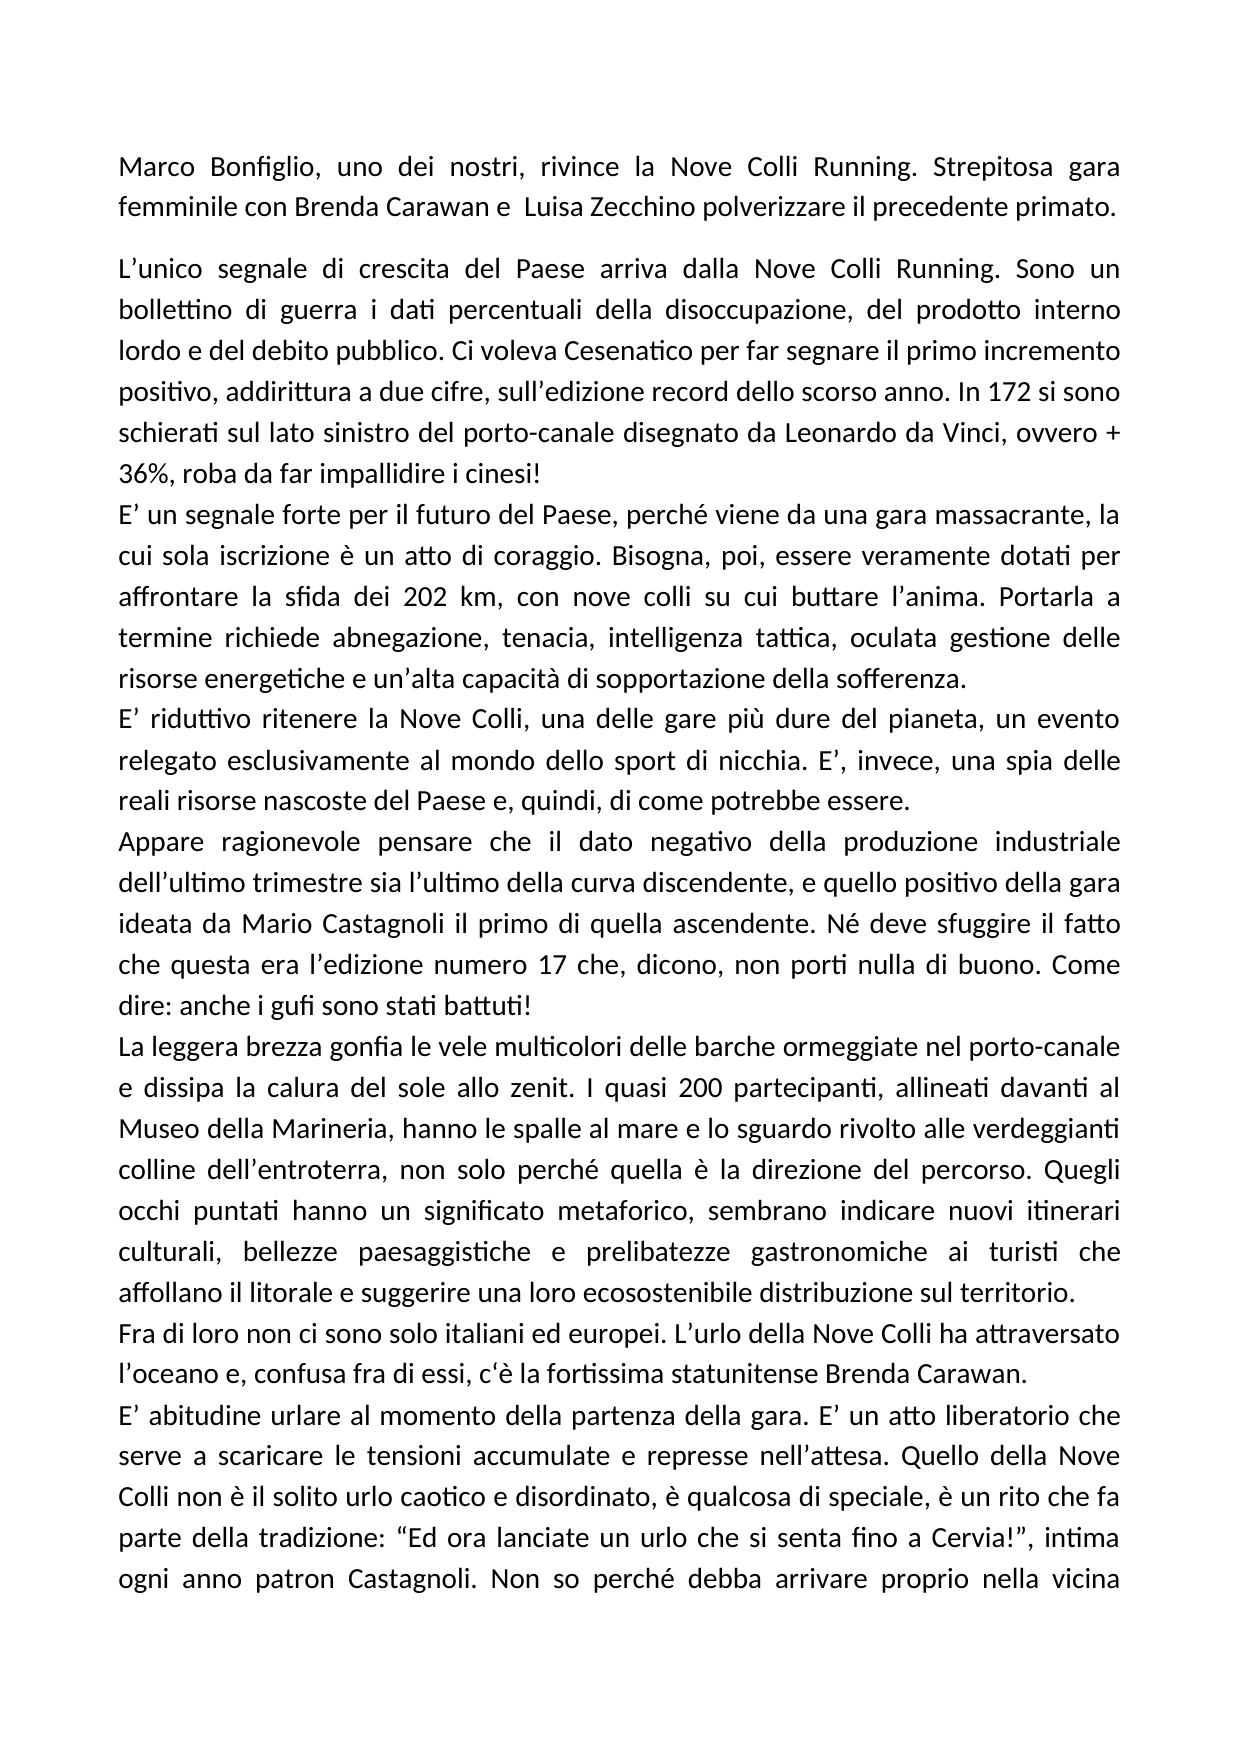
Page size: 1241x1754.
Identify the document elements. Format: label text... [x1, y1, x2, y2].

text E’ un segnale forte per il futuro del Paese, perché viene da una gara massacrante, la cui sola iscrizione è un atto di coraggio. Bisogna, poi, essere veramente dotati per affrontare la sfida dei 202 km, con nove colli su cui buttare l’anima. Portarla a termine richiede abnegazione, tenacia, intelligenza tattica, oculata gestione delle risorse energetiche e un’alta capacità di sopportazione della sofferenza. [118, 496, 1122, 695]
text Marco Bonfiglio, uno dei nostri, rivince la Nove Colli Running. Strepitosa gara femminile con Brenda Carawan e Luisa Zecchino polverizzare il precedente primato. [118, 148, 1122, 224]
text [118, 1397, 1122, 1596]
text Appare ragionevole pensare che il dato negativo della produzione industriale dell’ultimo trimestre sia l’ultimo della curva discendente, e quello positivo della gara ideata da Mario Castagnoli il primo di quella ascendente. Né deve sfuggire il fatto che questa era l’edizione numero 17 che, dicono, non porti nulla di buono. Come dire: anche i gufi sono stati battuti! [118, 823, 1122, 1023]
text Fra di loro non ci sono solo italiani ed europei. L’urlo della Nove Colli ha attraversato l’oceano e, confusa fra di essi, c‘è la fortissima statunitense Brenda Carawan. [118, 1315, 1122, 1391]
text E’ riduttivo ritenere la Nove Colli, una delle gare più dure del pianeta, un evento relegato esclusivamente al mondo dello sport di nicchia. E’, invece, una spia delle reali risorse nascoste del Paese e, quindi, di come potrebbe essere. [118, 701, 1122, 818]
text La leggera brezza gonfia le vele multicolori delle barche ormeggiate nel porto-canale e dissipa la calura del sole allo zenit. I quasi 200 partecipanti, allineati davanti al Museo della Marineria, hanno le spalle al mare e lo sguardo rivolto alle verdeggianti colline dell’entroterra, non solo perché quella è la direzione del percorso. Quegli occhi puntati hanno un significato metaforico, sembrano indicare nuovi itinerari culturali, bellezze paesaggistiche e prelibatezze gastronomiche ai turisti che affollano il litorale e suggerire una loro ecosostenibile distribuzione sul territorio. [118, 1028, 1122, 1309]
text L’unico segnale di crescita del Paese arriva dalla Nove Colli Running. Sono un bollettino di guerra i dati percentuali della disoccupazione, del prodotto interno lordo e del debito pubblico. Ci voleva Cesenatico per far segnare il primo incremento positivo, addirittura a due cifre, sull’edizione record dello scorso anno. In 172 si sono schierati sul lato sinistro del porto-canale disegnato da Leonardo da Vinci, ovvero + 36%, roba da far impallidire i cinesi! [118, 250, 1122, 491]
